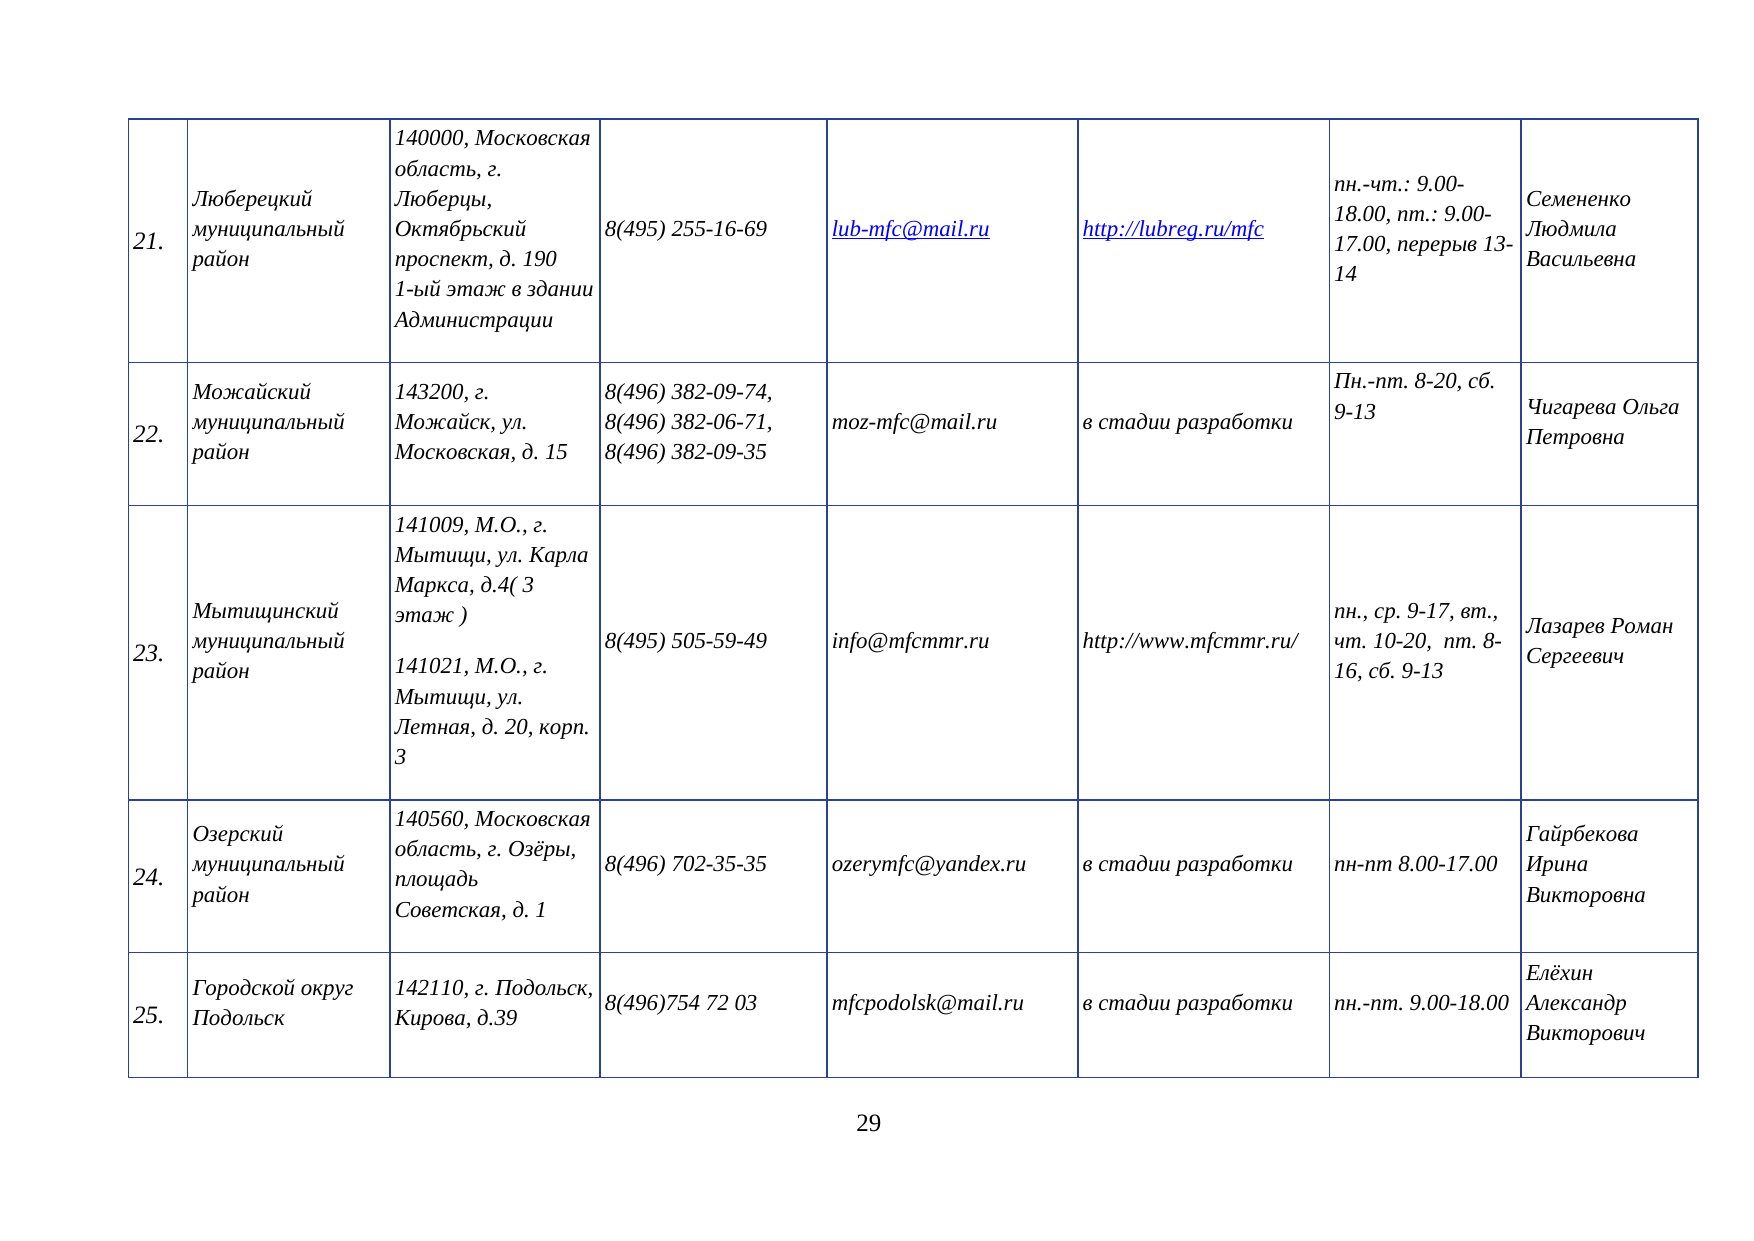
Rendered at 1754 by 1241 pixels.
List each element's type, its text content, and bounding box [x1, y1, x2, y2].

table_cell [129, 363, 187, 504]
table_cell mfcpodolsk@mail.ru [828, 953, 1077, 1076]
table_cell 140000, Московская область, г. Люберцы, Октябрьский проспект, д. 190 1-ый этаж в здании Администрации [391, 120, 599, 361]
table_cell в стадии разработки [1079, 953, 1329, 1076]
table_cell Гайрбекова Ирина Викторовна [1522, 801, 1697, 951]
table_cell http://www.mfcmmr.ru/ [1079, 506, 1329, 799]
table_cell в стадии разработки [1079, 801, 1329, 951]
table_cell Пн.-пт. 8-20, сб. 9-13 [1330, 363, 1520, 504]
table_cell http://lubreg.ru/mfc [1079, 120, 1329, 361]
table_cell в стадии разработки [1079, 363, 1329, 504]
table_cell [129, 506, 187, 799]
table_cell пн., ср. 9-17, вт., чт. 10-20, пт. 8-16, сб. 9-13 [1330, 506, 1520, 799]
table_cell Люберецкий муниципальный район [188, 120, 389, 361]
table_cell 8(496) 382-09-74, 8(496) 382-06-71, 8(496) 382-09-35 [601, 363, 826, 504]
table_cell 8(495) 505-59-49 [601, 506, 826, 799]
table_cell Городской округ Подольск [188, 953, 389, 1076]
table_cell Озерский муниципальный район [188, 801, 389, 951]
table_cell Можайский муниципальный район [188, 363, 389, 504]
table_cell пн-пт 8.00-17.00 [1330, 801, 1520, 951]
table_cell [129, 953, 187, 1076]
table_cell Елёхин Александр Викторович [1522, 953, 1697, 1076]
table_cell 8(495) 255-16-69 [601, 120, 826, 361]
table_cell Чигарева Ольга Петровна [1522, 363, 1697, 504]
table_cell ozerymfc@yandex.ru [828, 801, 1077, 951]
table_cell moz-mfc@mail.ru [828, 363, 1077, 504]
table_cell пн.-пт. 9.00-18.00 [1330, 953, 1520, 1076]
table_cell [129, 120, 187, 361]
table_cell 140560, Московская область, г. Озёры, площадь Советская, д. 1 [391, 801, 599, 951]
table_cell lub-mfc@mail.ru [828, 120, 1077, 361]
table_cell Мытищинский муниципальный район [188, 506, 389, 799]
table_cell [129, 801, 187, 951]
table_cell Лазарев Роман Сергеевич [1522, 506, 1697, 799]
table_cell info@mfcmmr.ru [828, 506, 1077, 799]
table_cell 142110, г. Подольск, Кирова, д.39 [391, 953, 599, 1076]
table_cell пн.-чт.: 9.00-18.00, пт.: 9.00-17.00, перерыв 13-14 [1330, 120, 1520, 361]
table_cell 8(496)754 72 03 [601, 953, 826, 1076]
table_cell Семененко Людмила Васильевна [1522, 120, 1697, 361]
table_cell 141009, М.О., г. Мытищи, ул. Карла Маркса, д.4( 3 этаж ) 141021, М.О., г. Мытищи, ул. Летная, д. 20, корп. 3 [391, 506, 599, 799]
table_cell 8(496) 702-35-35 [601, 801, 826, 951]
table_cell 143200, г. Можайск, ул. Московская, д. 15 [391, 363, 599, 504]
